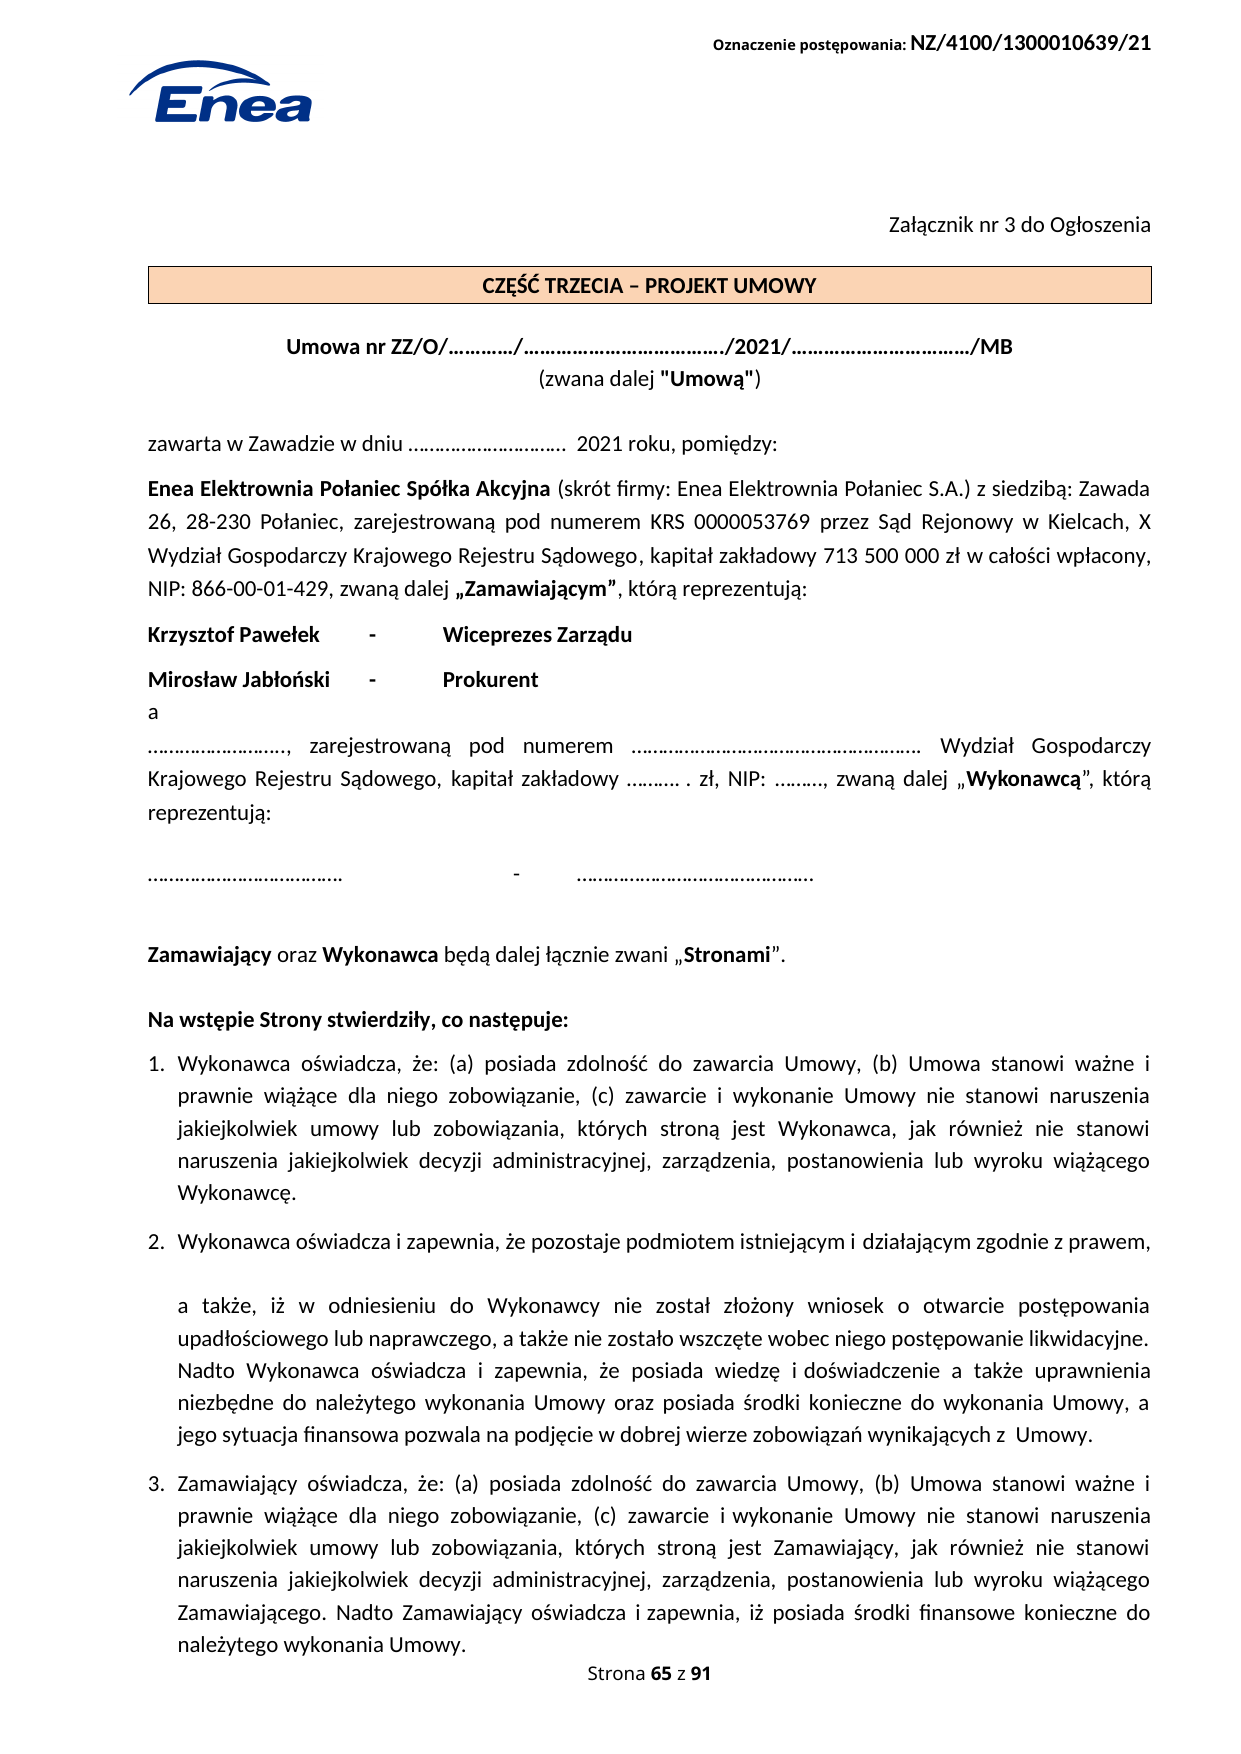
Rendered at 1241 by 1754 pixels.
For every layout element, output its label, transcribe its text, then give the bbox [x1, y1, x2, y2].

list Zamawiający oświadcza, że: (a) posiada zdolność do zawarcia Umowy, (b) Umowa stanowi ważne i prawnie wiążące dla niego zobowiązanie, (c) zawarcie i wykonanie Umowy nie stanowi naruszenia jakiejkolwiek umowy lub zobowiązania, których stroną jest Zamawiający, jak również nie stanowi naruszenia jakiejkolwiek decyzji administracyjnej, zarządzenia, postanowienia lub wyroku wiążącego Zamawiającego. Nadto Zamawiający oświadcza i zapewnia, iż posiada środki finansowe konieczne do należytego wykonania Umowy. [148, 1469, 1152, 1658]
picture [117, 50, 324, 124]
text ………………………………. - ……………………………………… [148, 859, 1152, 887]
text Enea Elektrownia Połaniec Spółka Akcyjna (skrót firmy: Enea Elektrownia Połaniec S.A.) z siedzibą: Zawada 26, 28-230 Połaniec, zarejestrowaną pod numerem KRS 0000053769 przez Sąd Rejonowy w Kielcach, X Wydział Gospodarczy Krajowego Rejestru Sądowego, kapitał zakładowy 713 500 000 zł w całości wpłacony, NIP: 866-00-01-429, zwaną dalej „Zamawiającym”, którą reprezentują: [148, 474, 1152, 602]
text zawarta w Zawadzie w dniu ………………………… 2021 roku, pomiędzy: [148, 429, 1152, 457]
table_header CZĘŚĆ TRZECIA – PROJEKT UMOWY [149, 267, 1151, 303]
text Mirosław Jabłoński - Prokurent [148, 665, 1152, 693]
text Zamawiający oraz Wykonawca będą dalej łącznie zwani „Stronami”. [148, 940, 1152, 968]
text (zwana dalej "Umową") [148, 364, 1152, 393]
text Załącznik nr 3 do Ogłoszenia [148, 210, 1152, 238]
text Na wstępie Strony stwierdziły, co następuje: [148, 1005, 1152, 1033]
list Wykonawca oświadcza, że: (a) posiada zdolność do zawarcia Umowy, (b) Umowa stanowi ważne i prawnie wiążące dla niego zobowiązanie, (c) zawarcie i wykonanie Umowy nie stanowi naruszenia jakiejkolwiek umowy lub zobowiązania, których stroną jest Wykonawca, jak również nie stanowi naruszenia jakiejkolwiek decyzji administracyjnej, zarządzenia, postanowienia lub wyroku wiążącego Wykonawcę. [148, 1049, 1152, 1206]
text Krzysztof Pawełek - Wiceprezes Zarządu [148, 620, 1152, 648]
text a [148, 697, 1152, 725]
text Umowa nr ZZ/O/…………/………………………………./2021/……………………………/MB [148, 332, 1152, 360]
list Wykonawca oświadcza i zapewnia, że pozostaje podmiotem istniejącym i działającym zgodnie z prawem, a także, iż w odniesieniu do Wykonawcy nie został złożony wniosek o otwarcie postępowania upadłościowego lub naprawczego, a także nie zostało wszczęte wobec niego postępowanie likwidacyjne. Nadto Wykonawca oświadcza i zapewnia, że posiada wiedzę i doświadczenie a także uprawnienia niezbędne do należytego wykonania Umowy oraz posiada środki konieczne do wykonania Umowy, a jego sytuacja finansowa pozwala na podjęcie w dobrej wierze zobowiązań wynikających z Umowy. [148, 1227, 1152, 1448]
text …………………….., zarejestrowaną pod numerem ………………………………………………. Wydział Gospodarczy Krajowego Rejestru Sądowego, kapitał zakładowy ………. . zł, NIP: ………, zwaną dalej „Wykonawcą”, którą reprezentują: [148, 731, 1152, 826]
